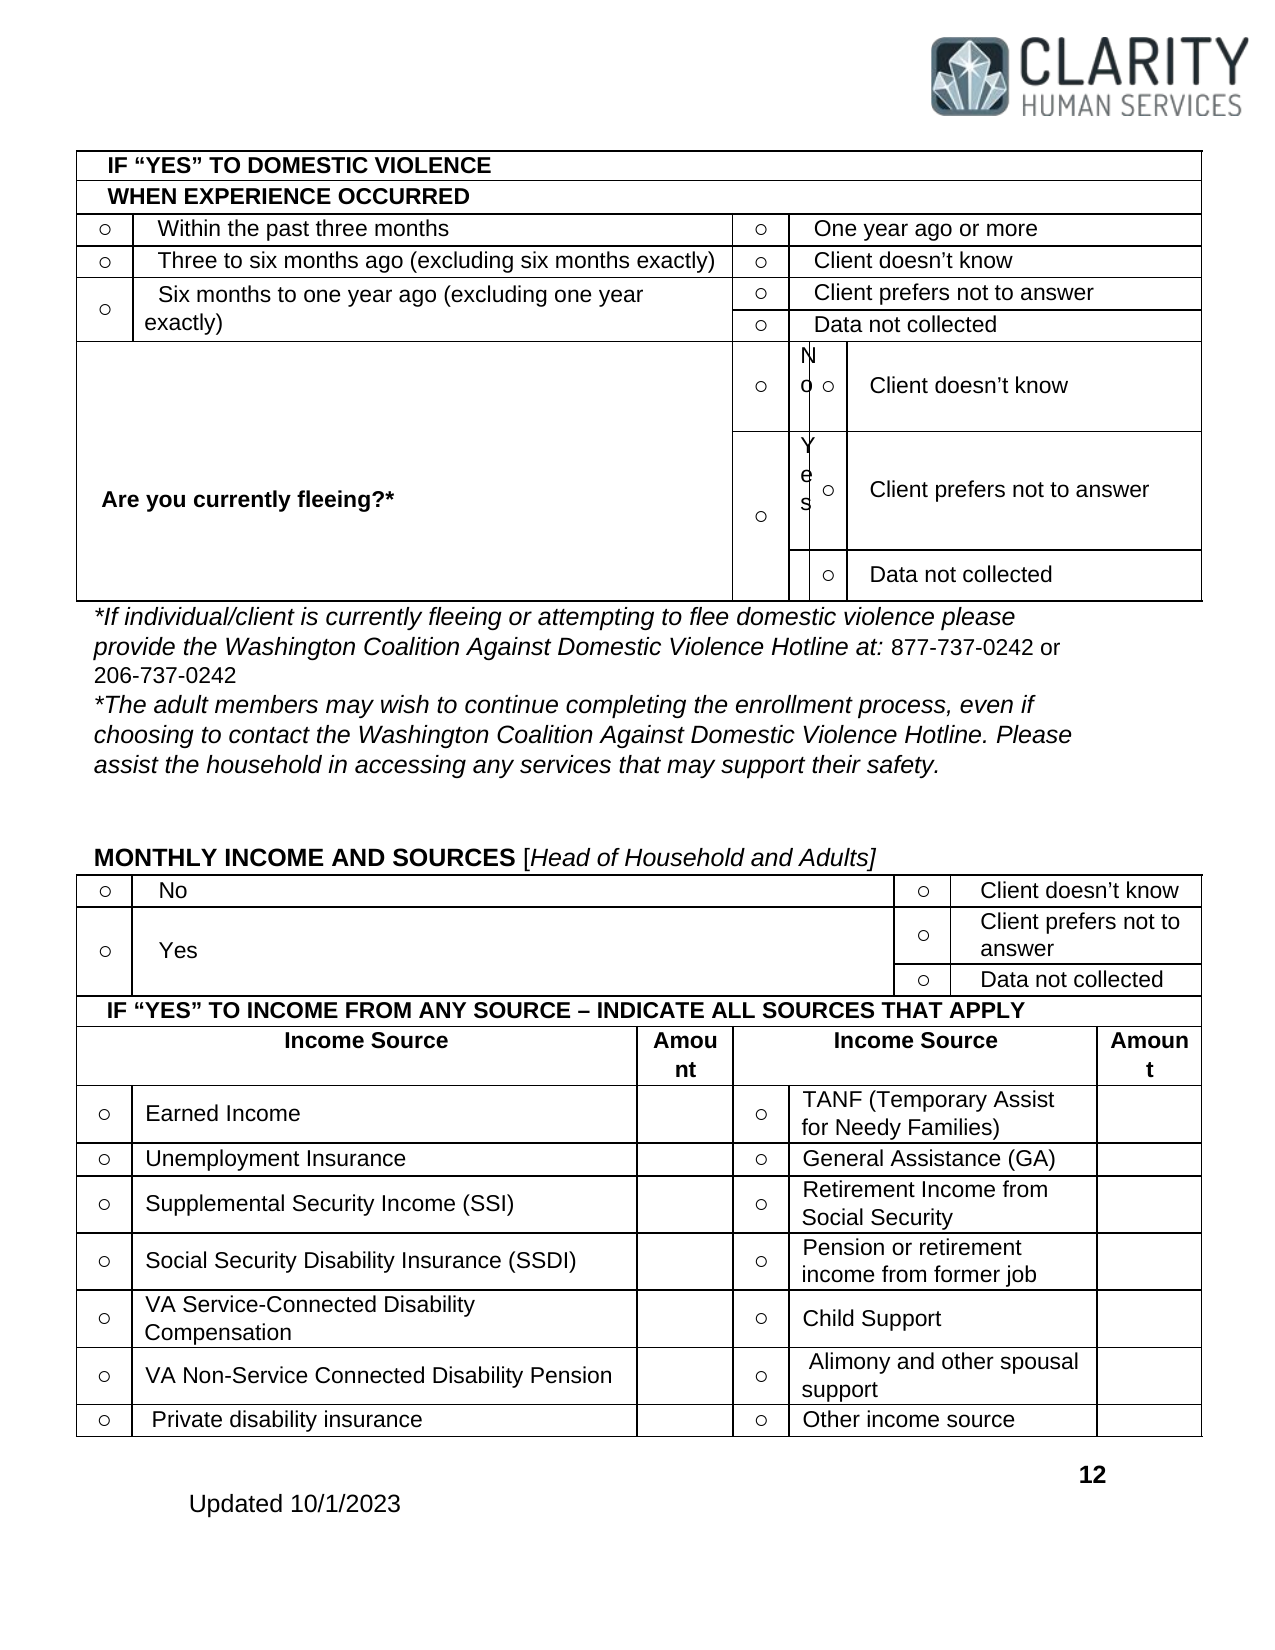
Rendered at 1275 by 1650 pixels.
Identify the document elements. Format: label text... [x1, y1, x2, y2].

table_cell Client doesn’t know [790, 247, 1201, 277]
table_cell [638, 1291, 732, 1346]
table_cell IF “YES” TO DOMESTIC VIOLENCE [77, 152, 1201, 179]
table_cell ○ [734, 1086, 788, 1142]
table_cell Retirement Income from Social Security [790, 1177, 1096, 1232]
table_cell [1098, 1348, 1201, 1404]
table_cell Client prefers not to answer [951, 908, 1201, 963]
table_cell Client doesn’t know [848, 342, 1201, 431]
table_cell Supplemental Security Income (SSI) [133, 1177, 636, 1232]
table_header No [133, 876, 893, 906]
table_cell VA Non-Service Connected Disability Pension [133, 1348, 636, 1404]
table_cell ○ [77, 1348, 131, 1404]
table_cell ○ [895, 965, 950, 995]
table_cell Amount [1098, 1027, 1201, 1085]
table_cell General Assistance (GA) [790, 1144, 1096, 1175]
table_cell ○ [733, 215, 788, 245]
table_cell ○ [810, 342, 846, 431]
table_cell ○ [810, 432, 846, 549]
table_cell [638, 1086, 732, 1142]
table_cell ○ [734, 1144, 788, 1175]
table_cell Private disability insurance [133, 1405, 636, 1436]
table_cell Earned Income [133, 1086, 636, 1142]
table_cell Data not collected [790, 311, 1201, 341]
table_cell Other income source [790, 1405, 1096, 1436]
table_cell ○ [77, 215, 132, 245]
table_cell ○ [734, 1234, 788, 1289]
table_cell [1098, 1177, 1201, 1232]
table_cell Yes [133, 908, 893, 995]
table_cell Client prefers not to answer [790, 278, 1201, 309]
table_cell Data not collected [848, 551, 1201, 600]
table_cell [638, 1348, 732, 1404]
table_cell ○ [77, 1405, 131, 1436]
table_header ○ [895, 876, 950, 906]
table_cell IF “YES” TO INCOME FROM ANY SOURCE – INDICATE ALL SOURCES THAT APPLY [77, 997, 1201, 1026]
table_cell [638, 1144, 732, 1175]
table_cell Unemployment Insurance [133, 1144, 636, 1175]
table_cell Amount [638, 1027, 732, 1085]
table_cell ○ [77, 1144, 131, 1175]
table_cell [1098, 1405, 1201, 1436]
table_cell ○ [733, 278, 788, 309]
table_cell Within the past three months [134, 215, 732, 245]
text *The adult members may wish to continue completing the enrollment process, even if choosing to contact the Washington Coalition Against Domestic Violence Hotline. Please assist the household in accessing any services that may support their safety. [94, 690, 1106, 779]
table_cell Pension or retirement income from former job [790, 1234, 1096, 1289]
table_cell ○ [77, 908, 131, 995]
table_cell [638, 1234, 732, 1289]
table_cell Income Source [734, 1027, 1096, 1085]
table_cell ○ [734, 1177, 788, 1232]
table_cell ○ [77, 247, 132, 277]
table_cell [638, 1177, 732, 1232]
table_cell Alimony and other spousal support [790, 1348, 1096, 1404]
table_cell VA Service-Connected Disability Compensation [133, 1291, 636, 1346]
table_cell Client prefers not to answer [848, 432, 1201, 549]
table_cell [1098, 1144, 1201, 1175]
table_cell ○ [77, 278, 132, 341]
table_cell Data not collected [951, 965, 1201, 995]
table_cell TANF (Temporary Assist for Needy Families) [790, 1086, 1096, 1142]
table_cell Child Support [790, 1291, 1096, 1346]
table_cell [790, 551, 809, 600]
table_cell ○ [77, 1234, 131, 1289]
table_cell [1098, 1234, 1201, 1289]
table_cell ○ [77, 1291, 131, 1346]
table_cell ○ [733, 342, 788, 431]
table_cell ○ [77, 1177, 131, 1232]
table_cell Six months to one year ago (excluding one year exactly) [134, 278, 732, 341]
text *If individual/client is currently fleeing or attempting to flee domestic violence please provide the Washington Coalition Against Domestic Violence Hotline at: 877-737-0242 or 206-737-0242 [94, 602, 1106, 688]
table_cell Social Security Disability Insurance (SSDI) [133, 1234, 636, 1289]
table_cell [1098, 1086, 1201, 1142]
table_cell ○ [810, 551, 846, 600]
table_cell ○ [734, 1405, 788, 1436]
table_cell [638, 1405, 732, 1436]
table_cell Yes [790, 432, 809, 549]
picture [931, 37, 1249, 116]
table_cell [1098, 1291, 1201, 1346]
table_cell No [790, 342, 809, 431]
table_cell Are you currently fleeing?* [77, 342, 732, 600]
table_cell ○ [733, 247, 788, 277]
table_cell Three to six months ago (excluding six months exactly) [134, 247, 732, 277]
table_cell ○ [77, 1086, 131, 1142]
table_cell Income Source [77, 1027, 636, 1085]
table_cell ○ [734, 1291, 788, 1346]
table_cell ○ [733, 311, 788, 341]
subtitle MONTHLY INCOME AND SOURCES ​[Head of Household and Adults] [94, 843, 1106, 871]
table_cell ○ [733, 432, 788, 600]
table_cell WHEN EXPERIENCE OCCURRED [77, 181, 1201, 213]
table_cell One year ago or more [790, 215, 1201, 245]
table_header Client doesn’t know [951, 876, 1201, 906]
table_cell ○ [734, 1348, 788, 1404]
table_header ○ [77, 876, 131, 906]
table_cell ○ [895, 908, 950, 963]
